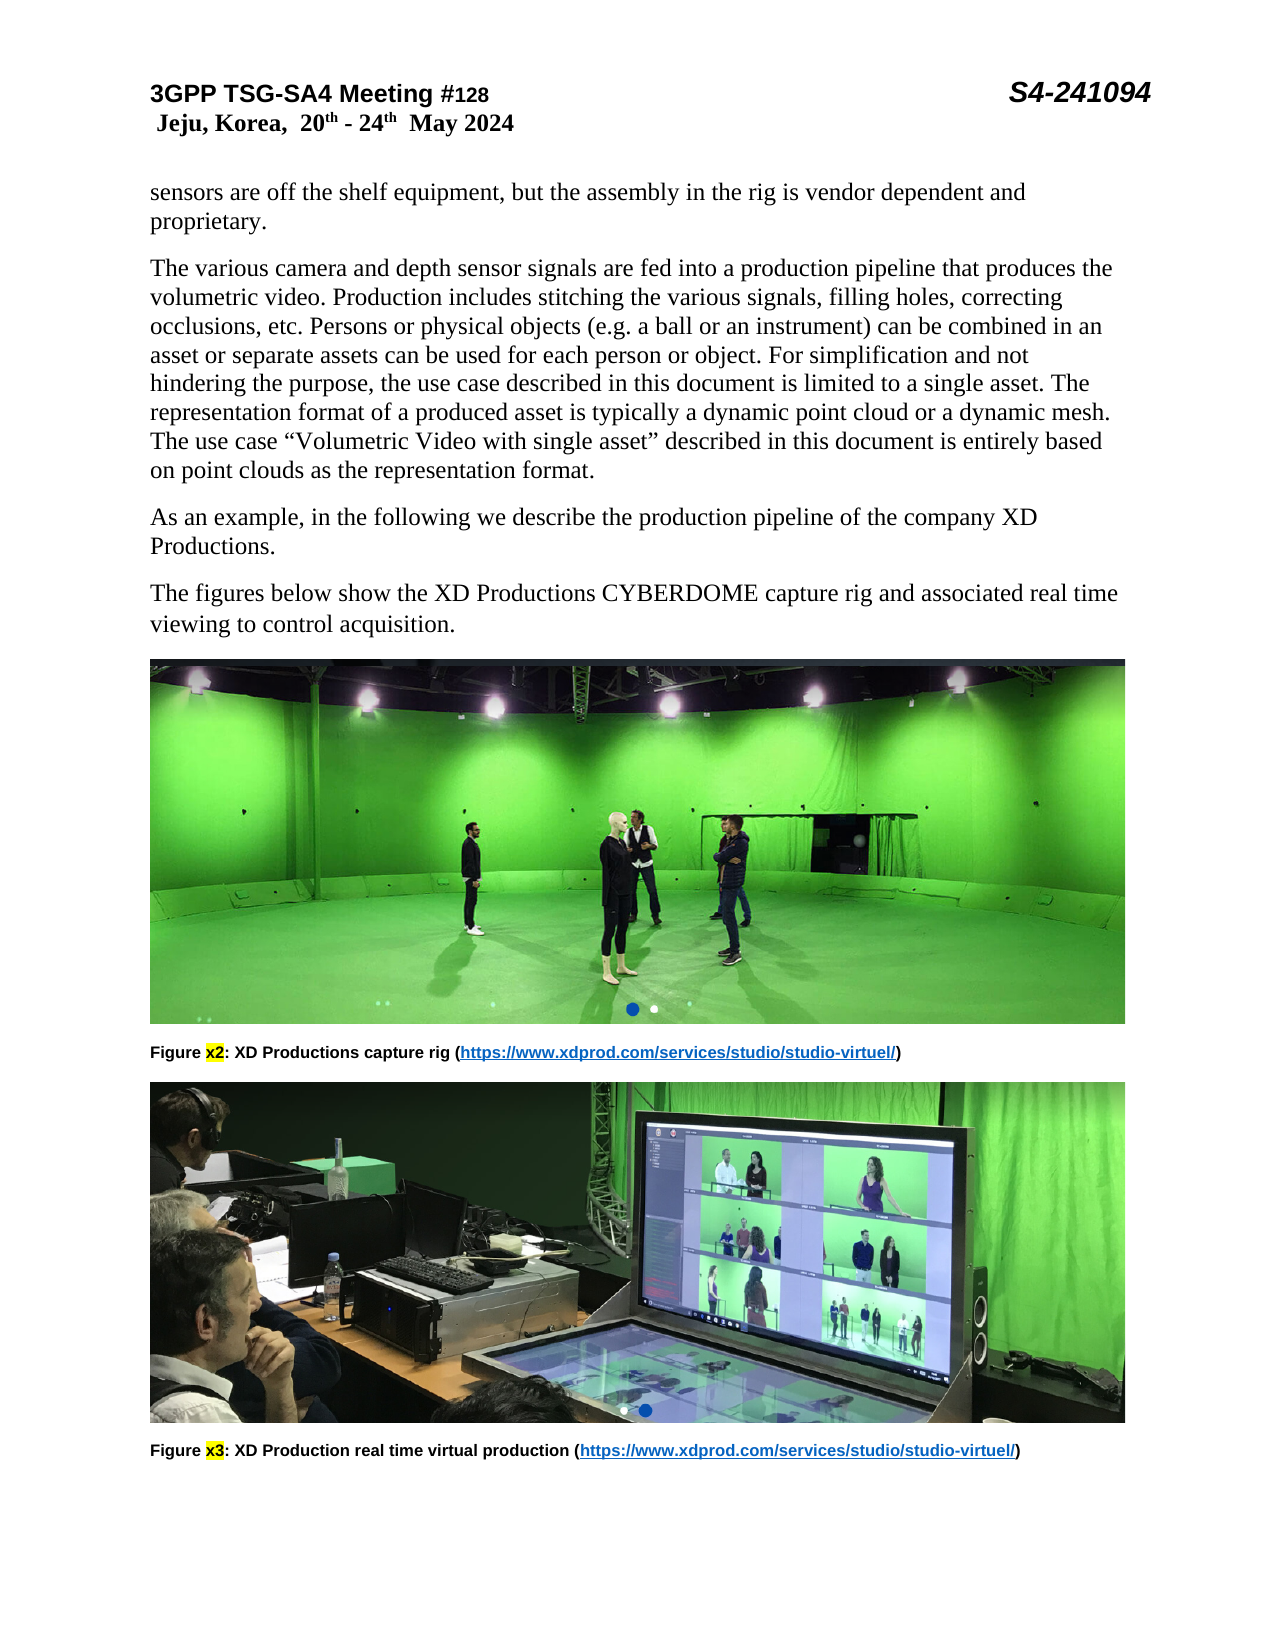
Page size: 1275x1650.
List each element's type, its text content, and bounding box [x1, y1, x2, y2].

picture [150, 1082, 1125, 1423]
picture [150, 659, 1125, 1024]
text Figure x3: XD Production real time virtual production (https://www.xdprod.com/services/studio/studio-virtuel/) [224, 1441, 1125, 1460]
text The figures below show the XD Productions CYBERDOME capture rig and associated real time viewing to control acquisition. [150, 578, 1125, 638]
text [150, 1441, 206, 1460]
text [150, 177, 1125, 235]
text The various camera and depth sensor signals are fed into a production pipeline that produces the volumetric video. Production includes stitching the various signals, filling holes, correcting occlusions, etc. Persons or physical objects (e.g. a ball or an instrument) can be combined in an asset or separate assets can be used for each person or object. For simplification and not hindering the purpose, the use case described in this document is limited to a single asset. The representation format of a produced asset is typically a dynamic point cloud or a dynamic mesh. The use case “Volumetric Video with single asset” described in this document is entirely based on point clouds as the representation format. [150, 253, 1125, 483]
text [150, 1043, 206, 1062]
text Figure x2: XD Productions capture rig (https://www.xdprod.com/services/studio/studio-virtuel/) [224, 1043, 1125, 1062]
text As an example, in the following we describe the production pipeline of the company XD Productions. [150, 502, 1125, 560]
